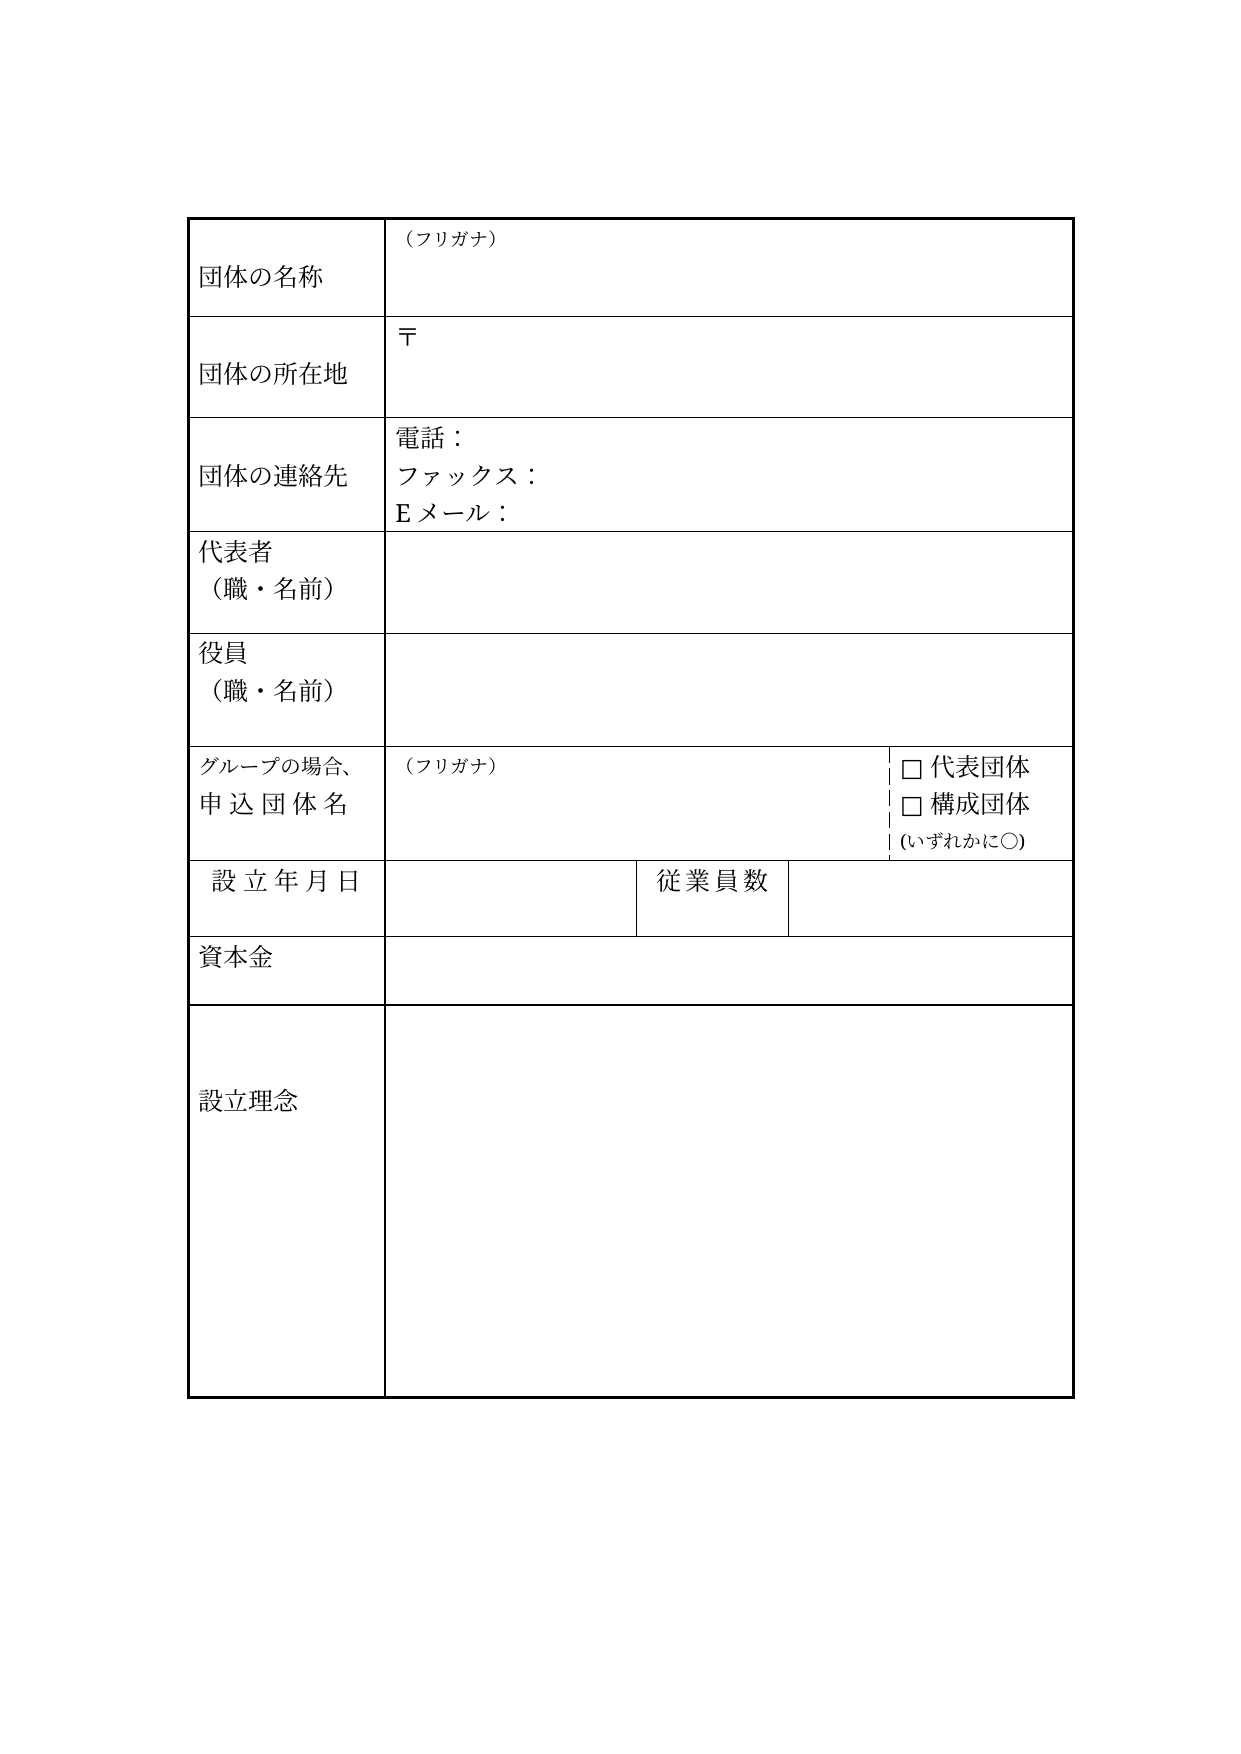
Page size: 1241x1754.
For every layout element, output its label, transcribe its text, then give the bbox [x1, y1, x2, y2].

table_cell 団体の連絡先 [190, 418, 384, 531]
table_cell 役員 （職・名前） [190, 634, 384, 746]
table_cell 代表者 （職・名前） [190, 532, 384, 632]
table_cell [386, 937, 1072, 1004]
table_cell 設立理念 [190, 1006, 384, 1396]
table_cell 団体の所在地 [190, 317, 384, 417]
table_cell 電話： ファックス： Eメール： [386, 418, 1072, 531]
table_cell [789, 861, 1072, 936]
table_cell [386, 634, 1072, 746]
table_cell 従業員数 [637, 861, 788, 936]
table_cell 設立年月日 [190, 861, 384, 936]
table_cell [386, 1006, 1072, 1396]
table_header （フリガナ） [386, 220, 1072, 316]
table_cell 〒 [386, 317, 1072, 417]
table_cell [386, 532, 1072, 632]
table_cell 資本金 [190, 937, 384, 1004]
table_cell □ 代表団体 □ 構成団体 (いずれかに○) [889, 747, 1072, 859]
table_header 団体の名称 [190, 220, 384, 316]
table_cell [386, 861, 636, 936]
table_cell （フリガナ） [386, 747, 889, 859]
table_cell グループの場合、 申込団体名 [190, 747, 384, 859]
